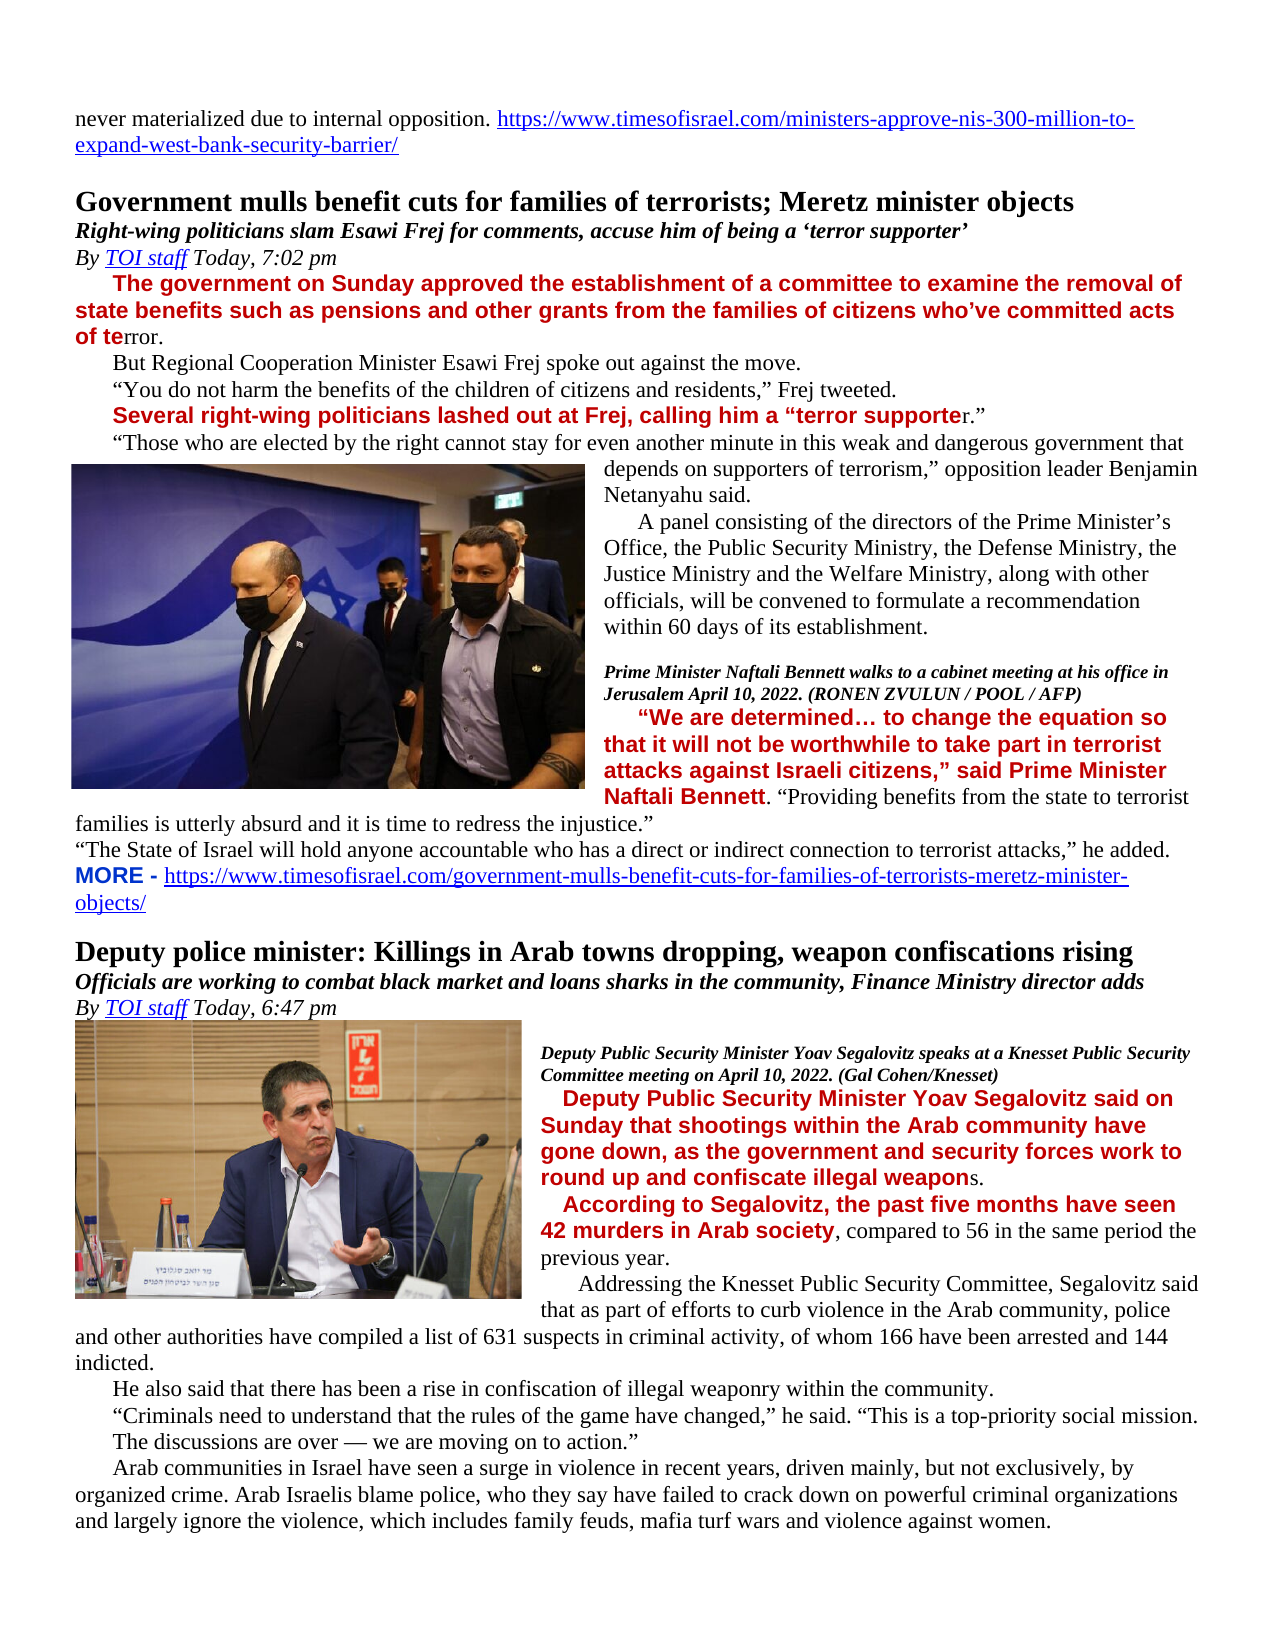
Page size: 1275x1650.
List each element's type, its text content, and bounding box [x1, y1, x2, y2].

text “Those who are elected by the right cannot stay for even another minute in this weak and dangerous government that depends on supporters of terrorism,” opposition leader Benjamin Netanyahu said. [75, 429, 1200, 508]
text By TOI staff Today, 6:47 pm [75, 994, 1200, 1021]
picture [69, 464, 585, 786]
text Deputy Public Security Minister Yoav Segalovitz speaks at a Knesset Public Security Committee meeting on April 10, 2022. (Gal Cohen/Knesset) [522, 1042, 1200, 1085]
text Addressing the Knesset Public Security Committee, Segalovitz said that as part of efforts to curb violence in the Arab community, police and other authorities have compiled a list of 631 suspects in criminal activity, of whom 166 have been arrested and 144 indicted. [75, 1270, 1200, 1375]
text The government on Sunday approved the establishment of a committee to examine the removal of state benefits such as pensions and other grants from the families of citizens who’ve committed acts of terror. [75, 270, 1200, 349]
text “Criminals need to understand that the rules of the game have changed,” he said. “This is a top-priority social mission. The discussions are over — we are moving on to action.” [75, 1402, 1200, 1454]
text “You do not harm the benefits of the children of citizens and residents,” Frej tweeted. [75, 376, 1200, 402]
text According to Segalovitz, the past five months have seen 42 murders in Arab society, compared to 56 in the same period the previous year. [522, 1191, 1200, 1270]
text Prime Minister Naftali Bennett walks to a cabinet meeting at his office in Jerusalem April 10, 2022. (RONEN ZVULUN / POOL / AFP) [585, 661, 1200, 704]
text He also said that there has been a rise in confiscation of illegal weaponry within the community. [75, 1375, 1200, 1402]
text Several right-wing politicians lashed out at Frej, calling him a “terror supporter.” [75, 402, 1200, 429]
text Arab communities in Israel have seen a surge in violence in recent years, driven mainly, but not exclusively, by organized crime. Arab Israelis blame police, who they say have failed to crack down on powerful criminal organizations and largely ignore the violence, which includes family feuds, mafia turf wars and violence against women. [75, 1454, 1200, 1533]
text Deputy police minister: Killings in Arab towns dropping, weapon confiscations rising [75, 934, 1200, 968]
picture [75, 1020, 522, 1299]
text But Regional Cooperation Minister Esawi Frej spoke out against the move. [75, 349, 1200, 376]
text “The State of Israel will hold anyone accountable who has a direct or indirect connection to terrorist attacks,” he added. MORE - https://www.timesofisrael.com/government-mulls-benefit-cuts-for-families-of-terrorists-meretz-minister-objects/ [75, 836, 1200, 915]
text “We are determined… to change the equation so that it will not be worthwhile to take part in terrorist attacks against Israeli citizens,” said Prime Minister Naftali Bennett. “Providing benefits from the state to terrorist families is utterly absurd and it is time to redress the injustice.” [75, 704, 1200, 836]
text By TOI staff Today, 7:02 pm [75, 244, 1200, 270]
text Deputy Public Security Minister Yoav Segalovitz said on Sunday that shootings within the Arab community have gone down, as the government and security forces work to round up and confiscate illegal weapons. [522, 1085, 1200, 1191]
text Officials are working to combat black market and loans sharks in the community, Finance Ministry director adds [75, 968, 1200, 994]
text Government mulls benefit cuts for families of terrorists; Meretz minister objects [75, 184, 1200, 218]
text Right-wing politicians slam Esawi Frej for comments, accuse him of being a ‘terror supporter’ [75, 218, 1200, 244]
text A panel consisting of the directors of the Prime Minister’s Office, the Public Security Ministry, the Defense Ministry, the Justice Ministry and the Welfare Ministry, along with other officials, will be convened to formulate a recommendation within 60 days of its establishment. [585, 508, 1200, 639]
